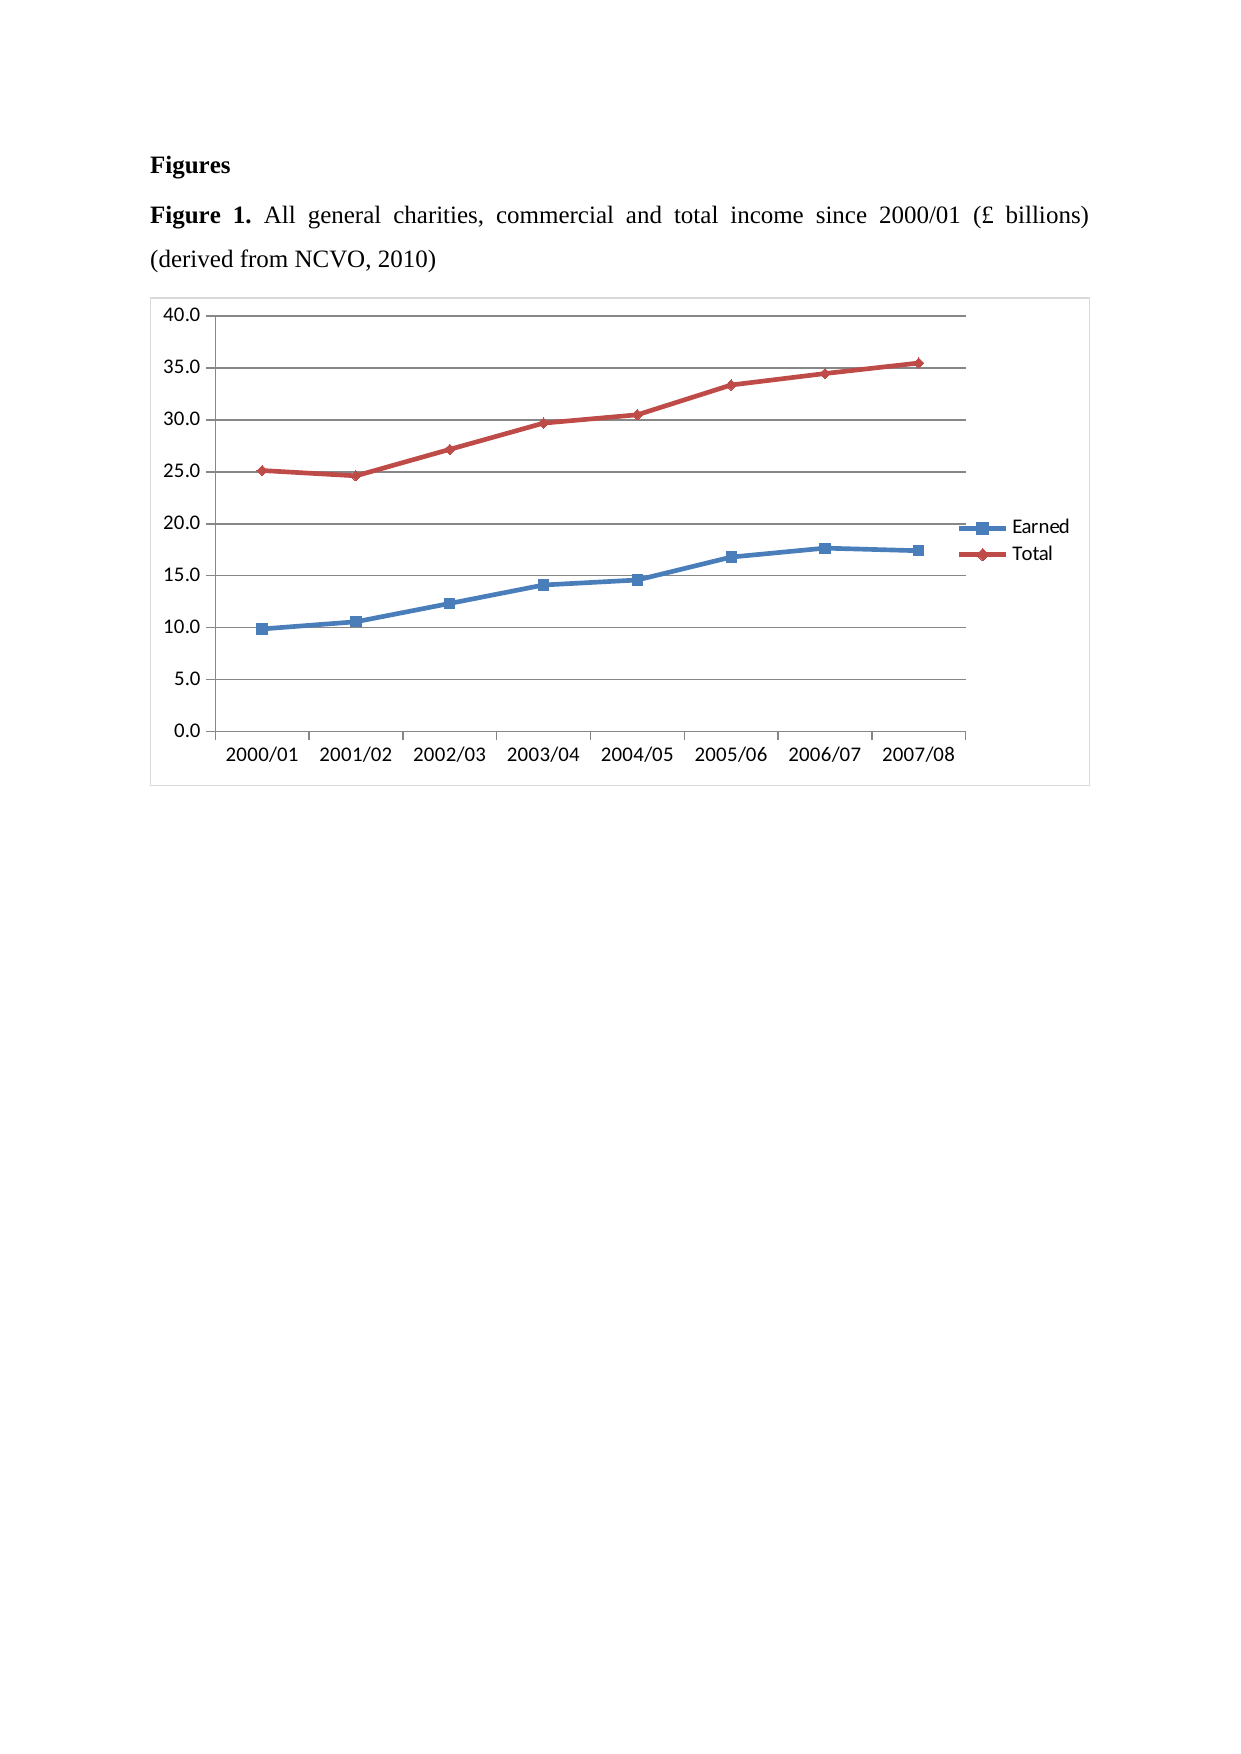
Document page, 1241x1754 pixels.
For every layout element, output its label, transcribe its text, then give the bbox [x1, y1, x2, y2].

text Figures [150, 150, 1090, 179]
subtitle Figure 1. All general charities, commercial and total income since 2000/01 (£ billions) (derived from NCVO, 2010) [150, 201, 1090, 272]
